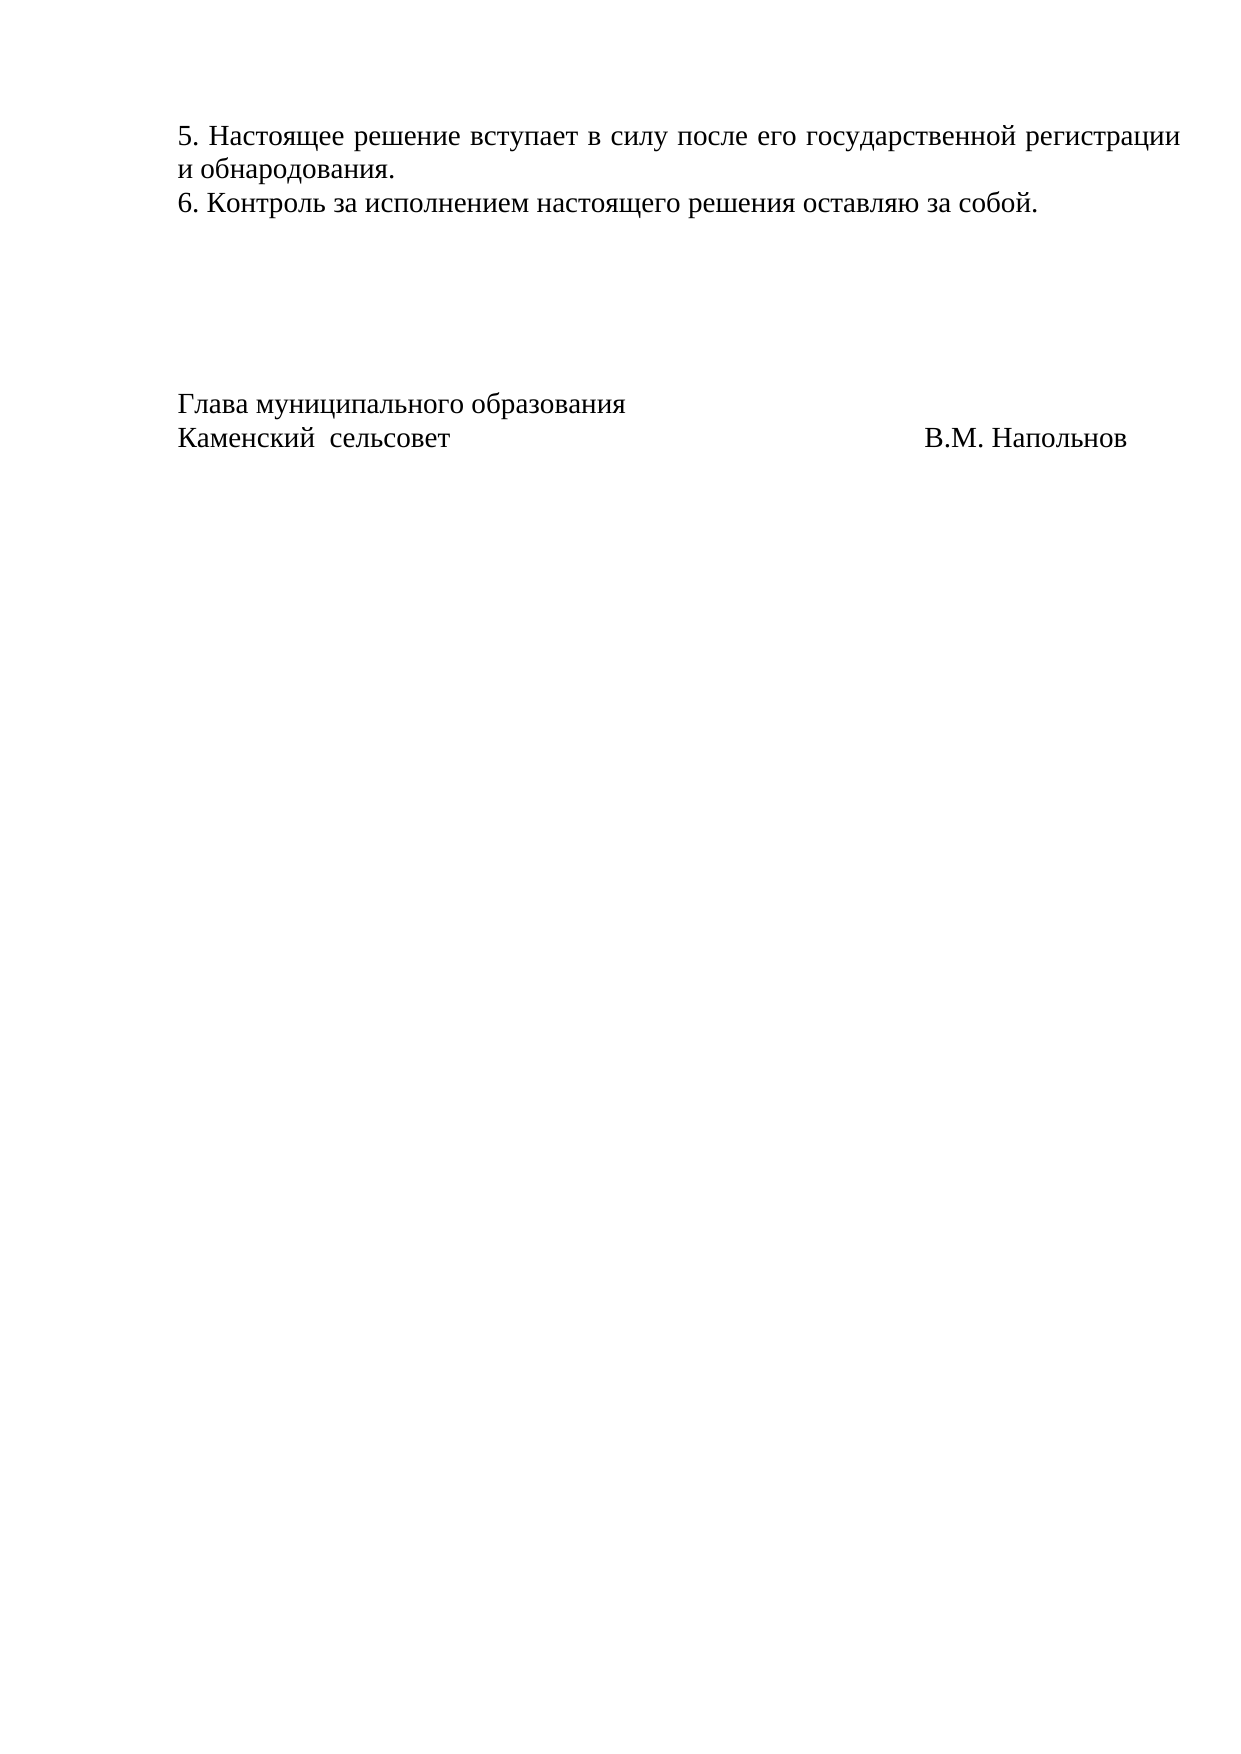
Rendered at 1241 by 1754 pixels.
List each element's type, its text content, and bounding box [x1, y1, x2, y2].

text 5. Настоящее решение вступает в силу после его государственной регистрации и обнародования. [177, 118, 1181, 185]
text Глава муниципального образования [177, 386, 1181, 420]
text Каменский сельсовет В.М. Напольнов [177, 420, 1181, 453]
text 6. Контроль за исполнением настоящего решения оставляю за собой. [177, 185, 1181, 219]
